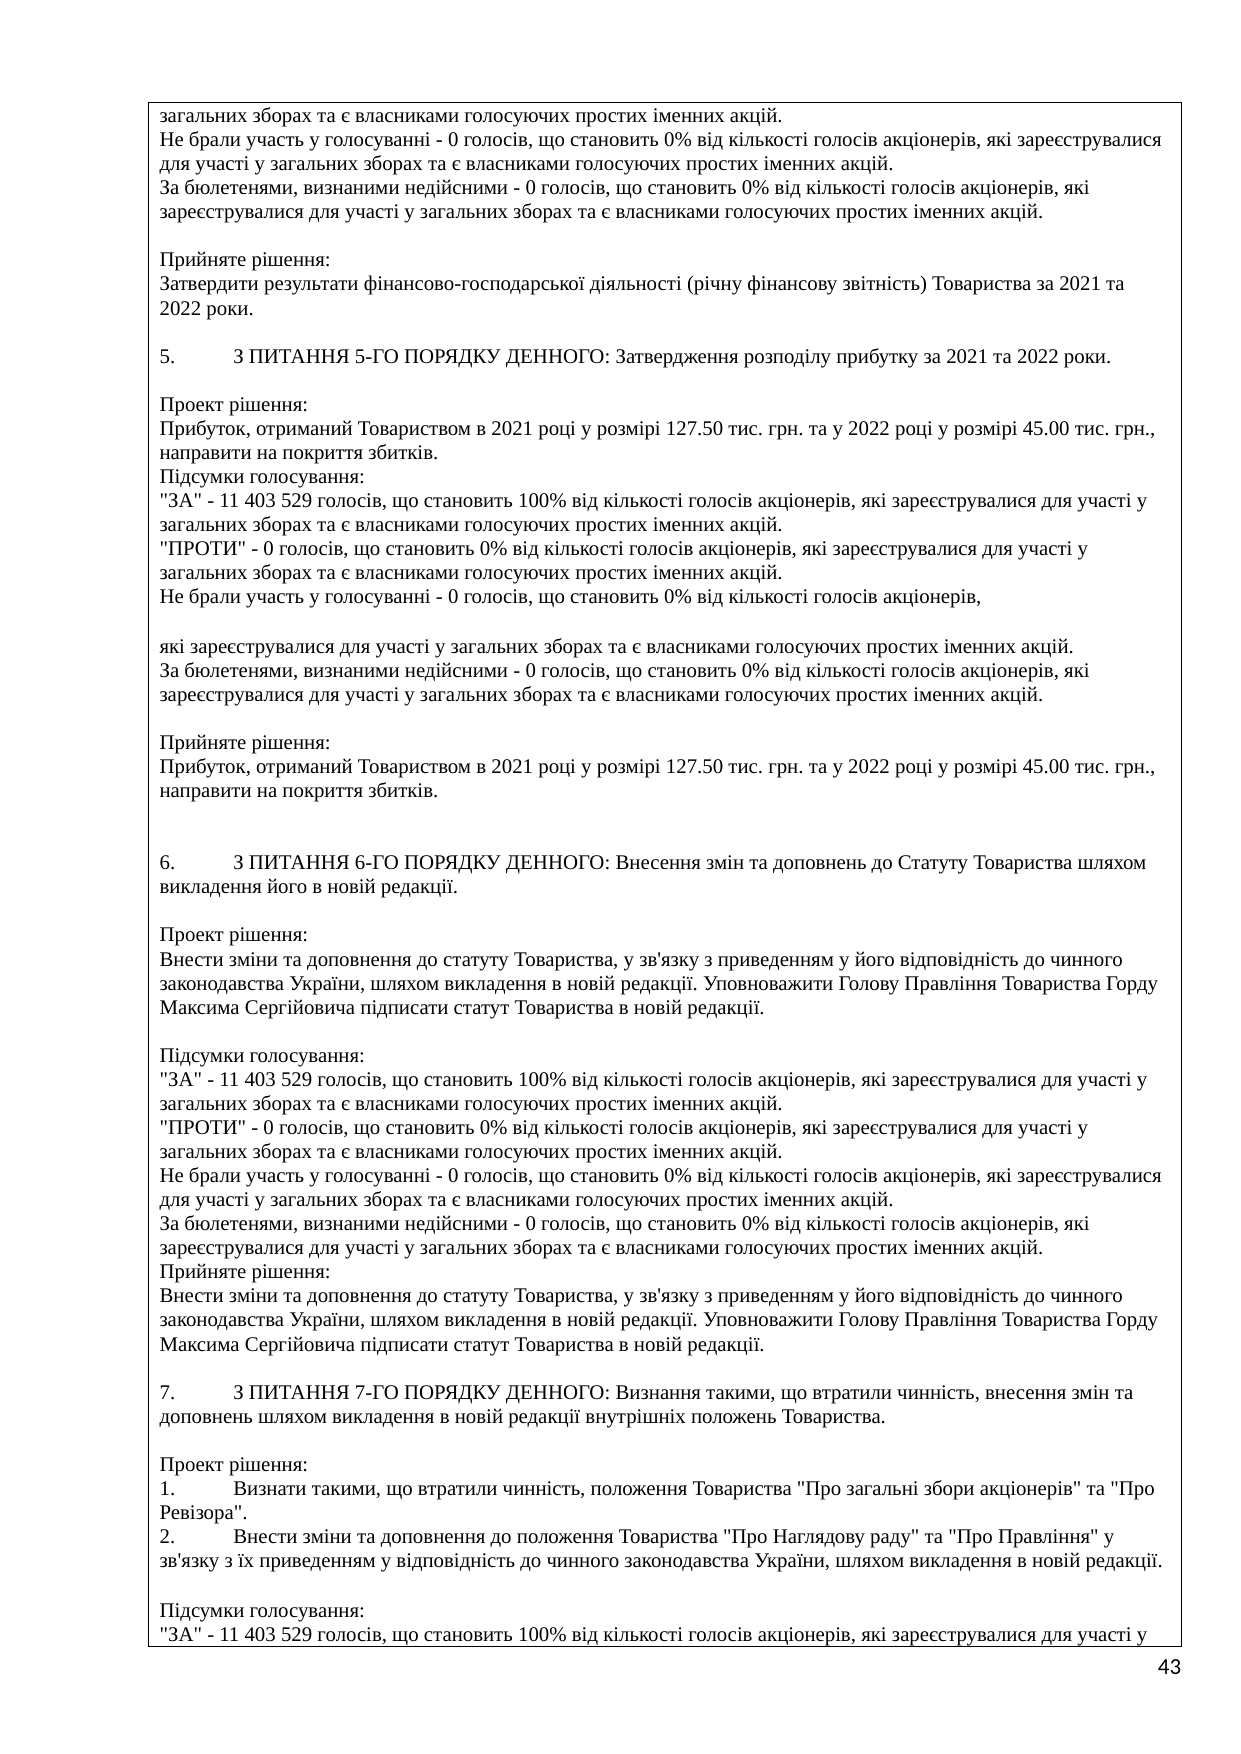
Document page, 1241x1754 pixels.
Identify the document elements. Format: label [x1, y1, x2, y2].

table_cell [149, 103, 1181, 1646]
